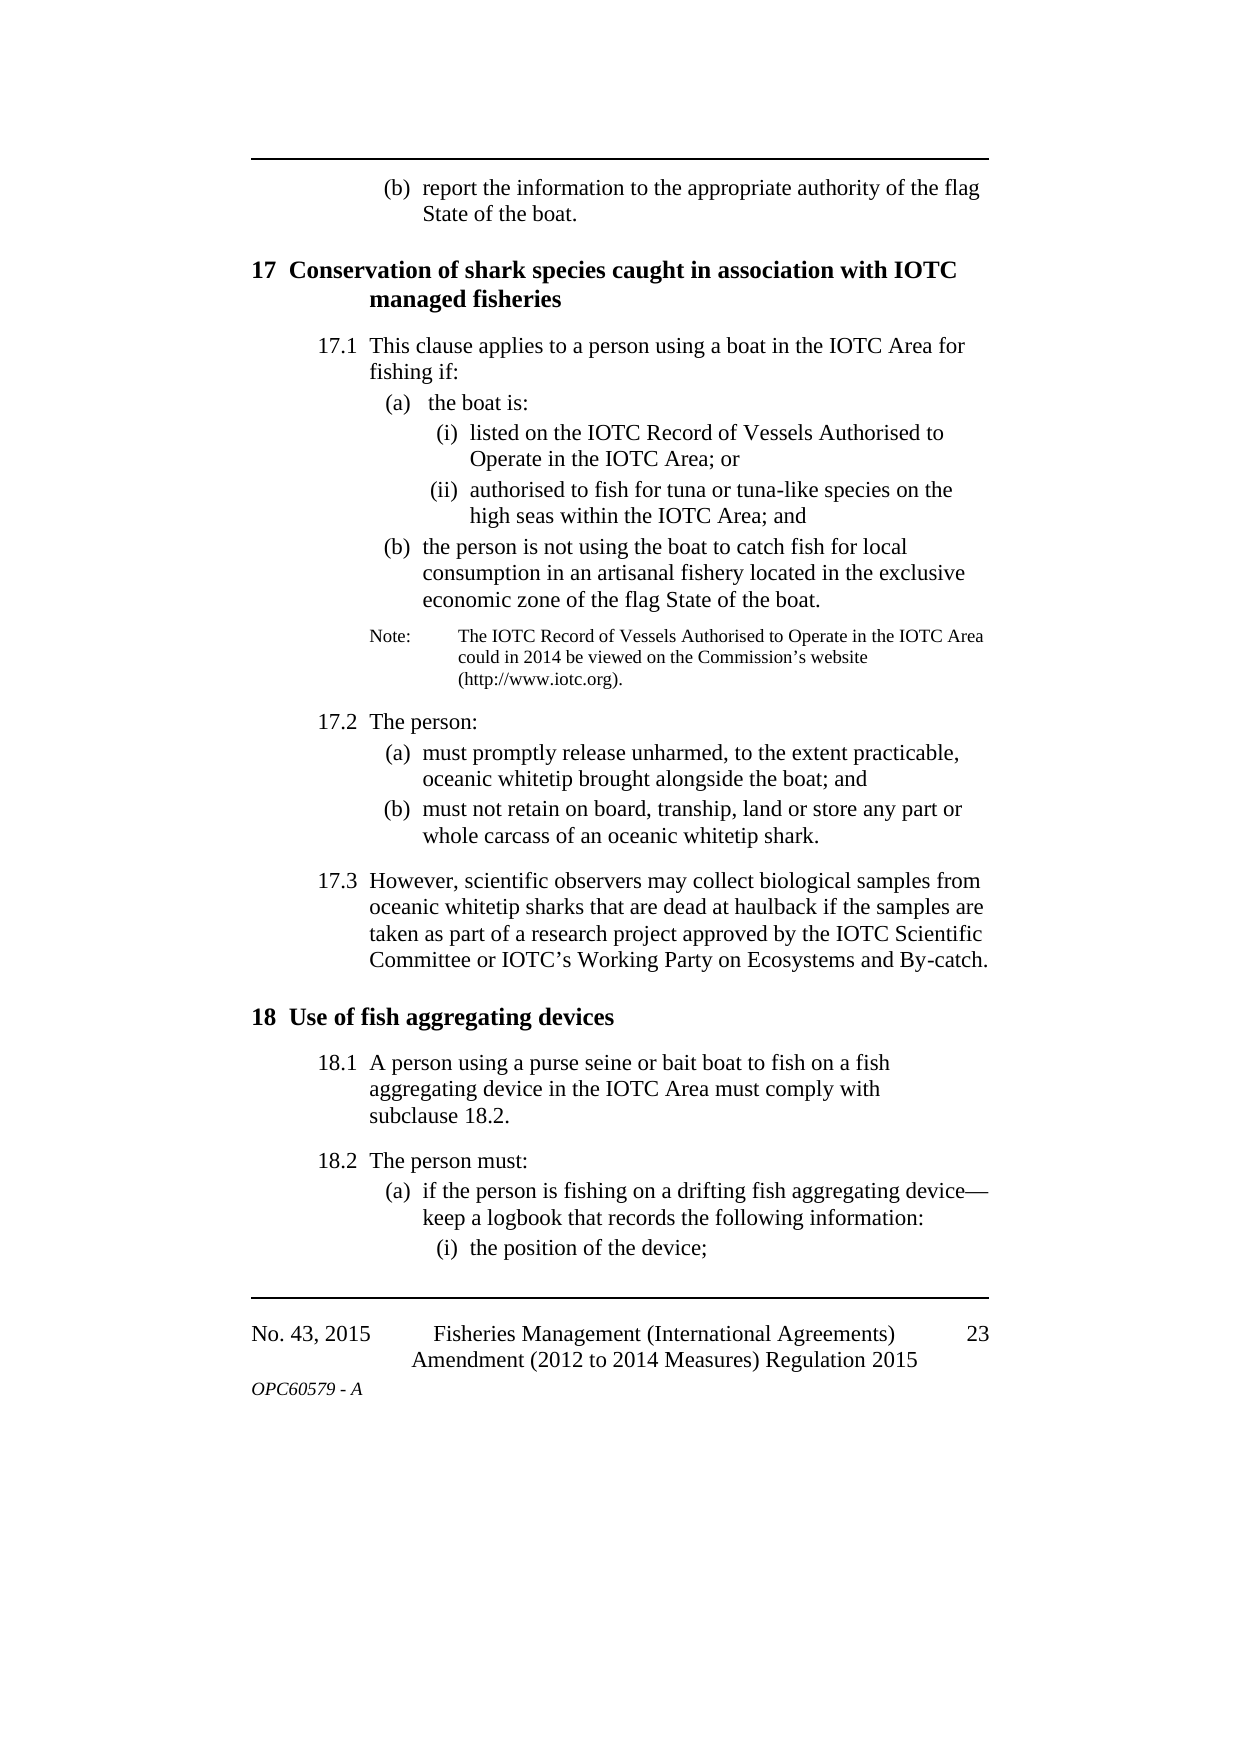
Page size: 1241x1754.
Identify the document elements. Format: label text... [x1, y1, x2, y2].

text (a) if the person is fishing on a drifting fish aggregating device—keep a logbook that records the following information: [251, 1177, 989, 1230]
text Note: The IOTC Record of Vessels Authorised to Operate in the IOTC Area could in 2014 be viewed on the Commission’s website (http://www.iotc.org). [369, 625, 989, 689]
text 17 Conservation of shark species caught in association with IOTC managed fisheries [251, 256, 989, 313]
text (b) report the information to the appropriate authority of the flag State of the boat. [251, 174, 989, 226]
text 18.1 A person using a purse seine or bait boat to fish on a fish aggregating device in the IOTC Area must comply with subclause 18.2. [251, 1049, 989, 1128]
text 17.1 This clause applies to a person using a boat in the IOTC Area for fishing if: [251, 332, 989, 384]
text (a) must promptly release unharmed, to the extent practicable, oceanic whitetip brought alongside the boat; and [251, 739, 989, 791]
text (ii) authorised to fish for tuna or tuna-like species on the high seas within the IOTC Area; and [251, 476, 989, 529]
text (b) must not retain on board, tranship, land or store any part or whole carcass of an oceanic whitetip shark. [251, 796, 989, 848]
text 17.3 However, scientific observers may collect biological samples from oceanic whitetip sharks that are dead at haulback if the samples are taken as part of a research project approved by the IOTC Scientific Committee or IOTC’s Working Party on Ecosystems and By-catch. [251, 867, 989, 972]
text 18.2 The person must: [251, 1147, 989, 1173]
text 17.2 The person: [251, 708, 989, 734]
text (a) the boat is: [251, 389, 989, 415]
text (i) the position of the device; [251, 1234, 989, 1261]
text 18 Use of fish aggregating devices [251, 1002, 989, 1030]
text (b) the person is not using the boat to catch fish for local consumption in an artisanal fishery located in the exclusive economic zone of the flag State of the boat. [251, 533, 989, 612]
text (i) listed on the IOTC Record of Vessels Authorised to Operate in the IOTC Area; or [251, 419, 989, 472]
